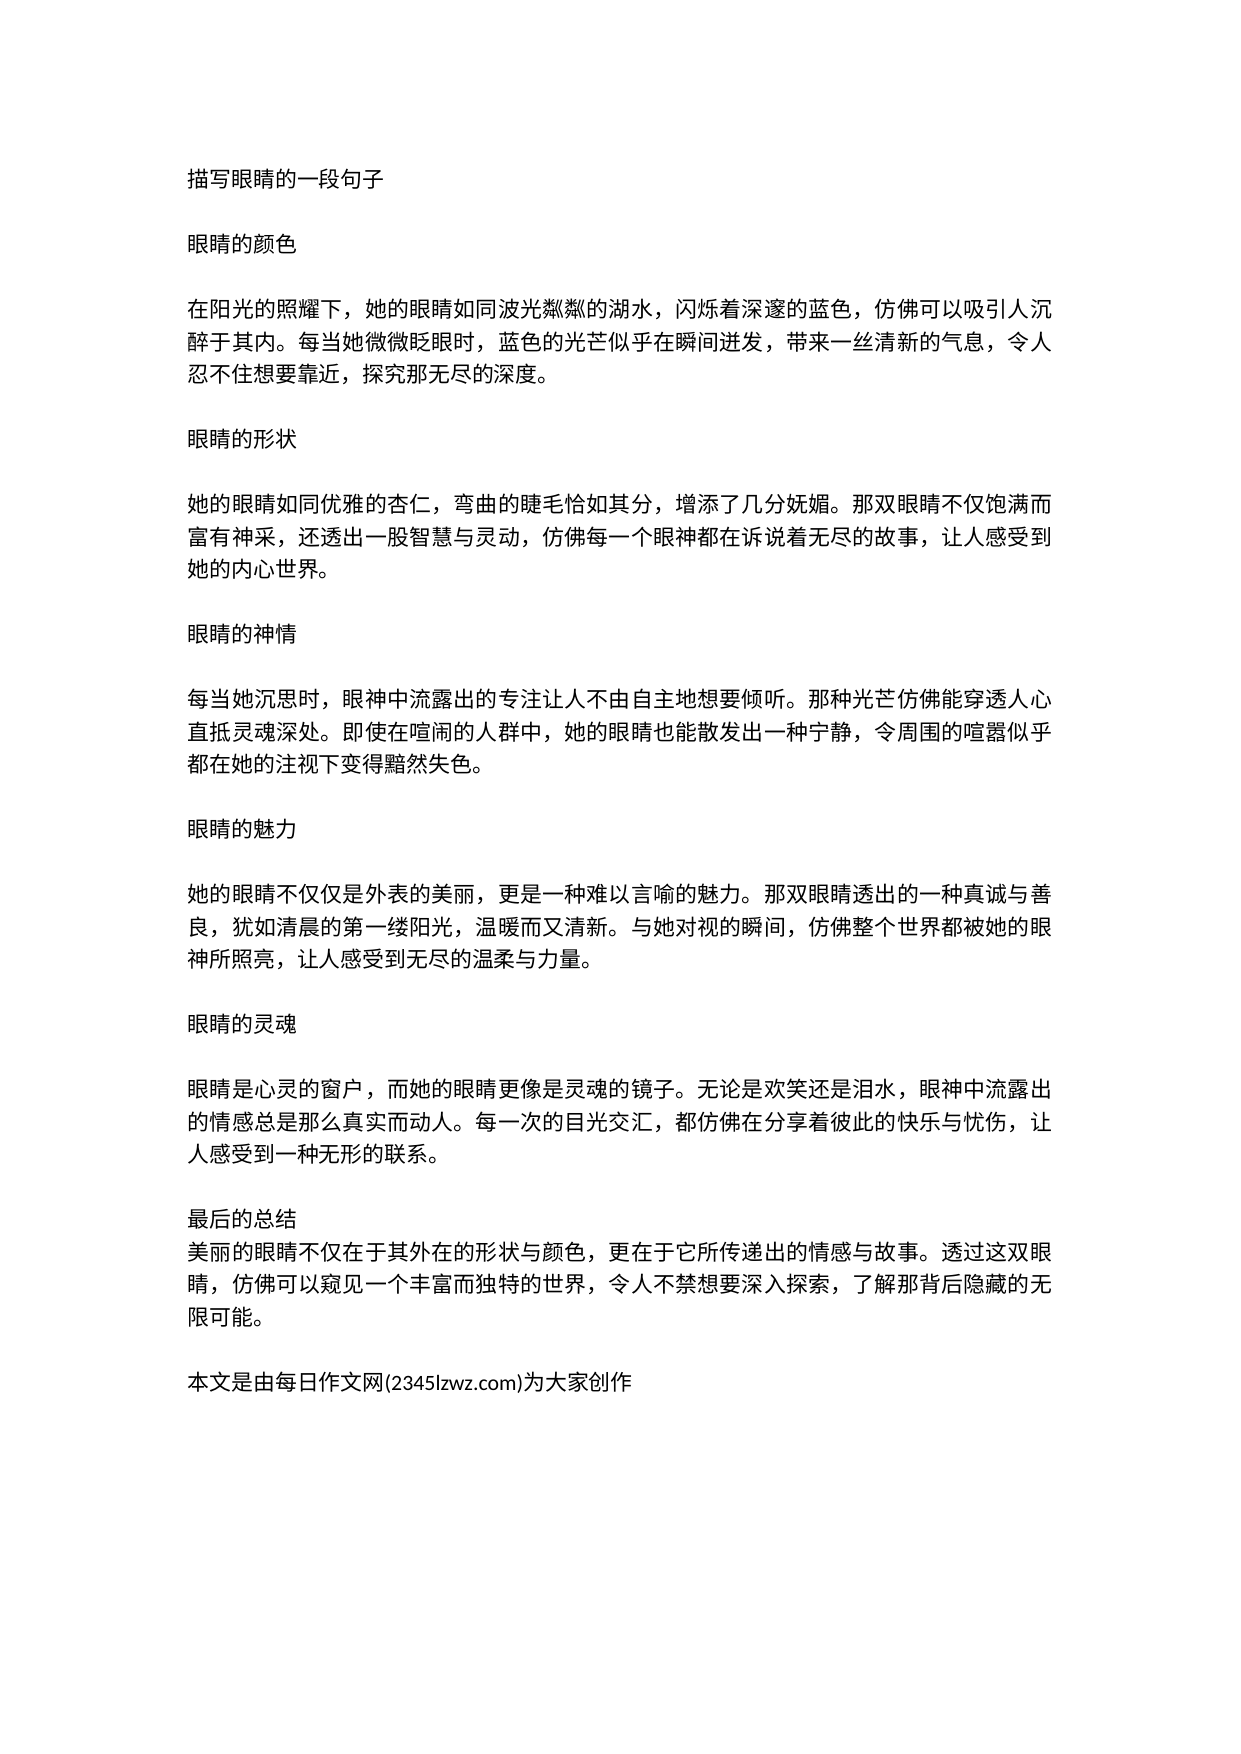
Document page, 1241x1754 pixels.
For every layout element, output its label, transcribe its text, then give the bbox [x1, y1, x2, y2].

text 每当她沉思时，眼神中流露出的专注让人不由自主地想要倾听。那种光芒仿佛能穿透人心，直抵灵魂深处。即使在喧闹的人群中，她的眼睛也能散发出一种宁静，令周围的喧嚣似乎都在她的注视下变得黯然失色。 [187, 682, 1053, 779]
text 眼睛的灵魂 [187, 1007, 1053, 1039]
text 眼睛的魅力 [187, 812, 1053, 844]
text 本文是由每日作文网(2345lzwz.com)为大家创作 [187, 1364, 1053, 1397]
text 眼睛的形状 [187, 422, 1053, 454]
text 眼睛是心灵的窗户，而她的眼睛更像是灵魂的镜子。无论是欢笑还是泪水，眼神中流露出的情感总是那么真实而动人。每一次的目光交汇，都仿佛在分享着彼此的快乐与忧伤，让人感受到一种无形的联系。 [187, 1072, 1053, 1169]
text 眼睛的颜色 [187, 227, 1053, 259]
text 眼睛的神情 [187, 617, 1053, 649]
text 她的眼睛如同优雅的杏仁，弯曲的睫毛恰如其分，增添了几分妩媚。那双眼睛不仅饱满而富有神采，还透出一股智慧与灵动，仿佛每一个眼神都在诉说着无尽的故事，让人感受到她的内心世界。 [187, 487, 1053, 584]
text 美丽的眼睛不仅在于其外在的形状与颜色，更在于它所传递出的情感与故事。透过这双眼睛，仿佛可以窥见一个丰富而独特的世界，令人不禁想要深入探索，了解那背后隐藏的无限可能。 [187, 1234, 1053, 1332]
text 最后的总结 [187, 1202, 1053, 1234]
text 她的眼睛不仅仅是外表的美丽，更是一种难以言喻的魅力。那双眼睛透出的一种真诚与善良，犹如清晨的第一缕阳光，温暖而又清新。与她对视的瞬间，仿佛整个世界都被她的眼神所照亮，让人感受到无尽的温柔与力量。 [187, 877, 1053, 974]
text 描写眼睛的一段句子 [187, 162, 1053, 194]
text 在阳光的照耀下，她的眼睛如同波光粼粼的湖水，闪烁着深邃的蓝色，仿佛可以吸引人沉醉于其内。每当她微微眨眼时，蓝色的光芒似乎在瞬间迸发，带来一丝清新的气息，令人忍不住想要靠近，探究那无尽的深度。 [187, 292, 1053, 389]
